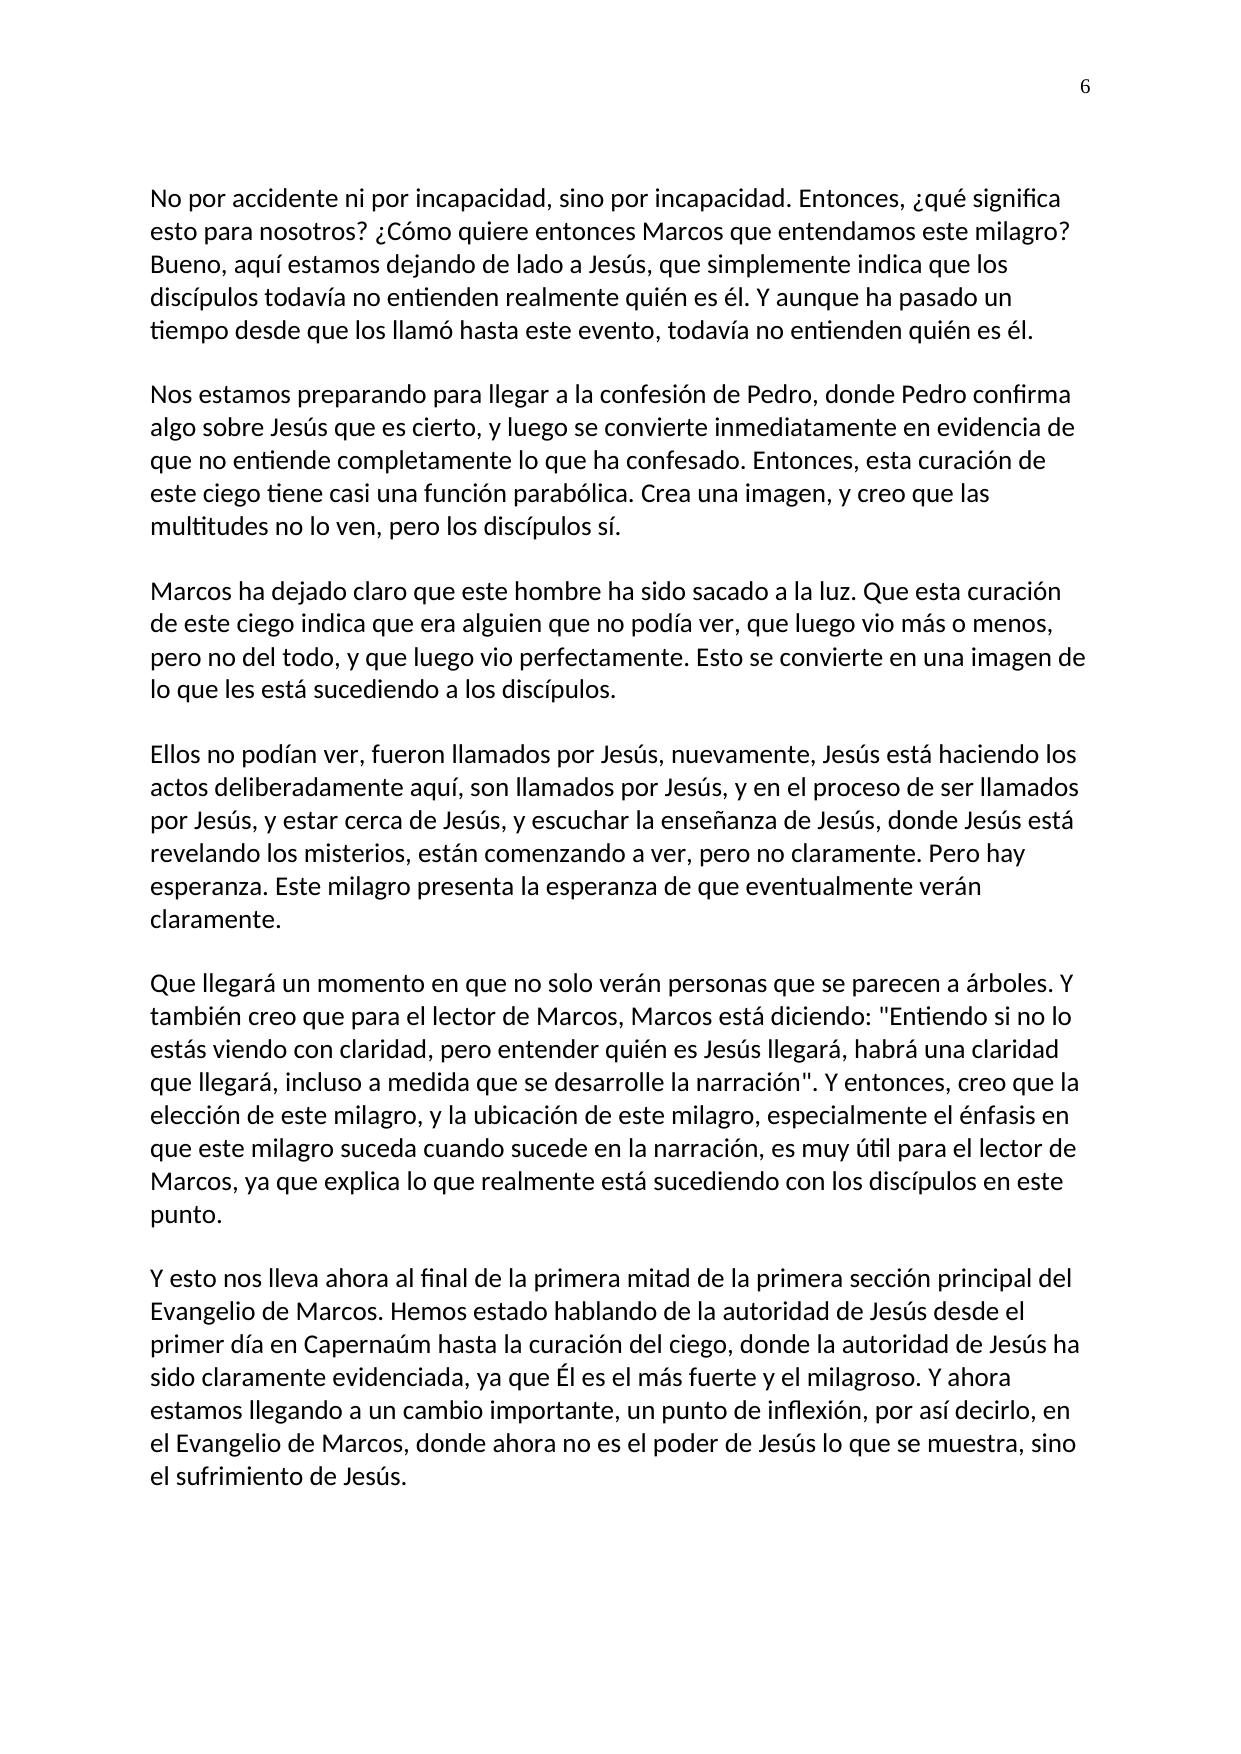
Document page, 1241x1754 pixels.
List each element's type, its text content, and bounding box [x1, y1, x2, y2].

text Nos estamos preparando para llegar a la confesión de Pedro, donde Pedro confirma algo sobre Jesús que es cierto, y luego se convierte inmediatamente en evidencia de que no entiende completamente lo que ha confesado. Entonces, esta curación de este ciego tiene casi una función parabólica. Crea una imagen, y creo que las multitudes no lo ven, pero los discípulos sí. [150, 377, 1090, 542]
text Y esto nos lleva ahora al final de la primera mitad de la primera sección principal del Evangelio de Marcos. Hemos estado hablando de la autoridad de Jesús desde el primer día en Capernaúm hasta la curación del ciego, donde la autoridad de Jesús ha sido claramente evidenciada, ya que Él es el más fuerte y el milagroso. Y ahora estamos llegando a un cambio importante, un punto de inflexión, por así decirlo, en el Evangelio de Marcos, donde ahora no es el poder de Jesús lo que se muestra, sino el sufrimiento de Jesús. [150, 1261, 1090, 1493]
text Que llegará un momento en que no solo verán personas que se parecen a árboles. Y también creo que para el lector de Marcos, Marcos está diciendo: "Entiendo si no lo estás viendo con claridad, pero entender quién es Jesús llegará, habrá una claridad que llegará, incluso a medida que se desarrolle la narración". Y entonces, creo que la elección de este milagro, y la ubicación de este milagro, especialmente el énfasis en que este milagro suceda cuando sucede en la narración, es muy útil para el lector de Marcos, ya que explica lo que realmente está sucediendo con los discípulos en este punto. [150, 966, 1090, 1230]
text Marcos ha dejado claro que este hombre ha sido sacado a la luz. Que esta curación de este ciego indica que era alguien que no podía ver, que luego vio más o menos, pero no del todo, y que luego vio perfectamente. Esto se convierte en una imagen de lo que les está sucediendo a los discípulos. [150, 574, 1090, 706]
text Ellos no podían ver, fueron llamados por Jesús, nuevamente, Jesús está haciendo los actos deliberadamente aquí, son llamados por Jesús, y en el proceso de ser llamados por Jesús, y estar cerca de Jesús, y escuchar la enseñanza de Jesús, donde Jesús está revelando los misterios, están comenzando a ver, pero no claramente. Pero hay esperanza. Este milagro presenta la esperanza de que eventualmente verán claramente. [150, 737, 1090, 935]
text No por accidente ni por incapacidad, sino por incapacidad. Entonces, ¿qué significa esto para nosotros? ¿Cómo quiere entonces Marcos que entendamos este milagro? Bueno, aquí estamos dejando de lado a Jesús, que simplemente indica que los discípulos todavía no entienden realmente quién es él. Y aunque ha pasado un tiempo desde que los llamó hasta este evento, todavía no entienden quién es él. [150, 181, 1090, 346]
